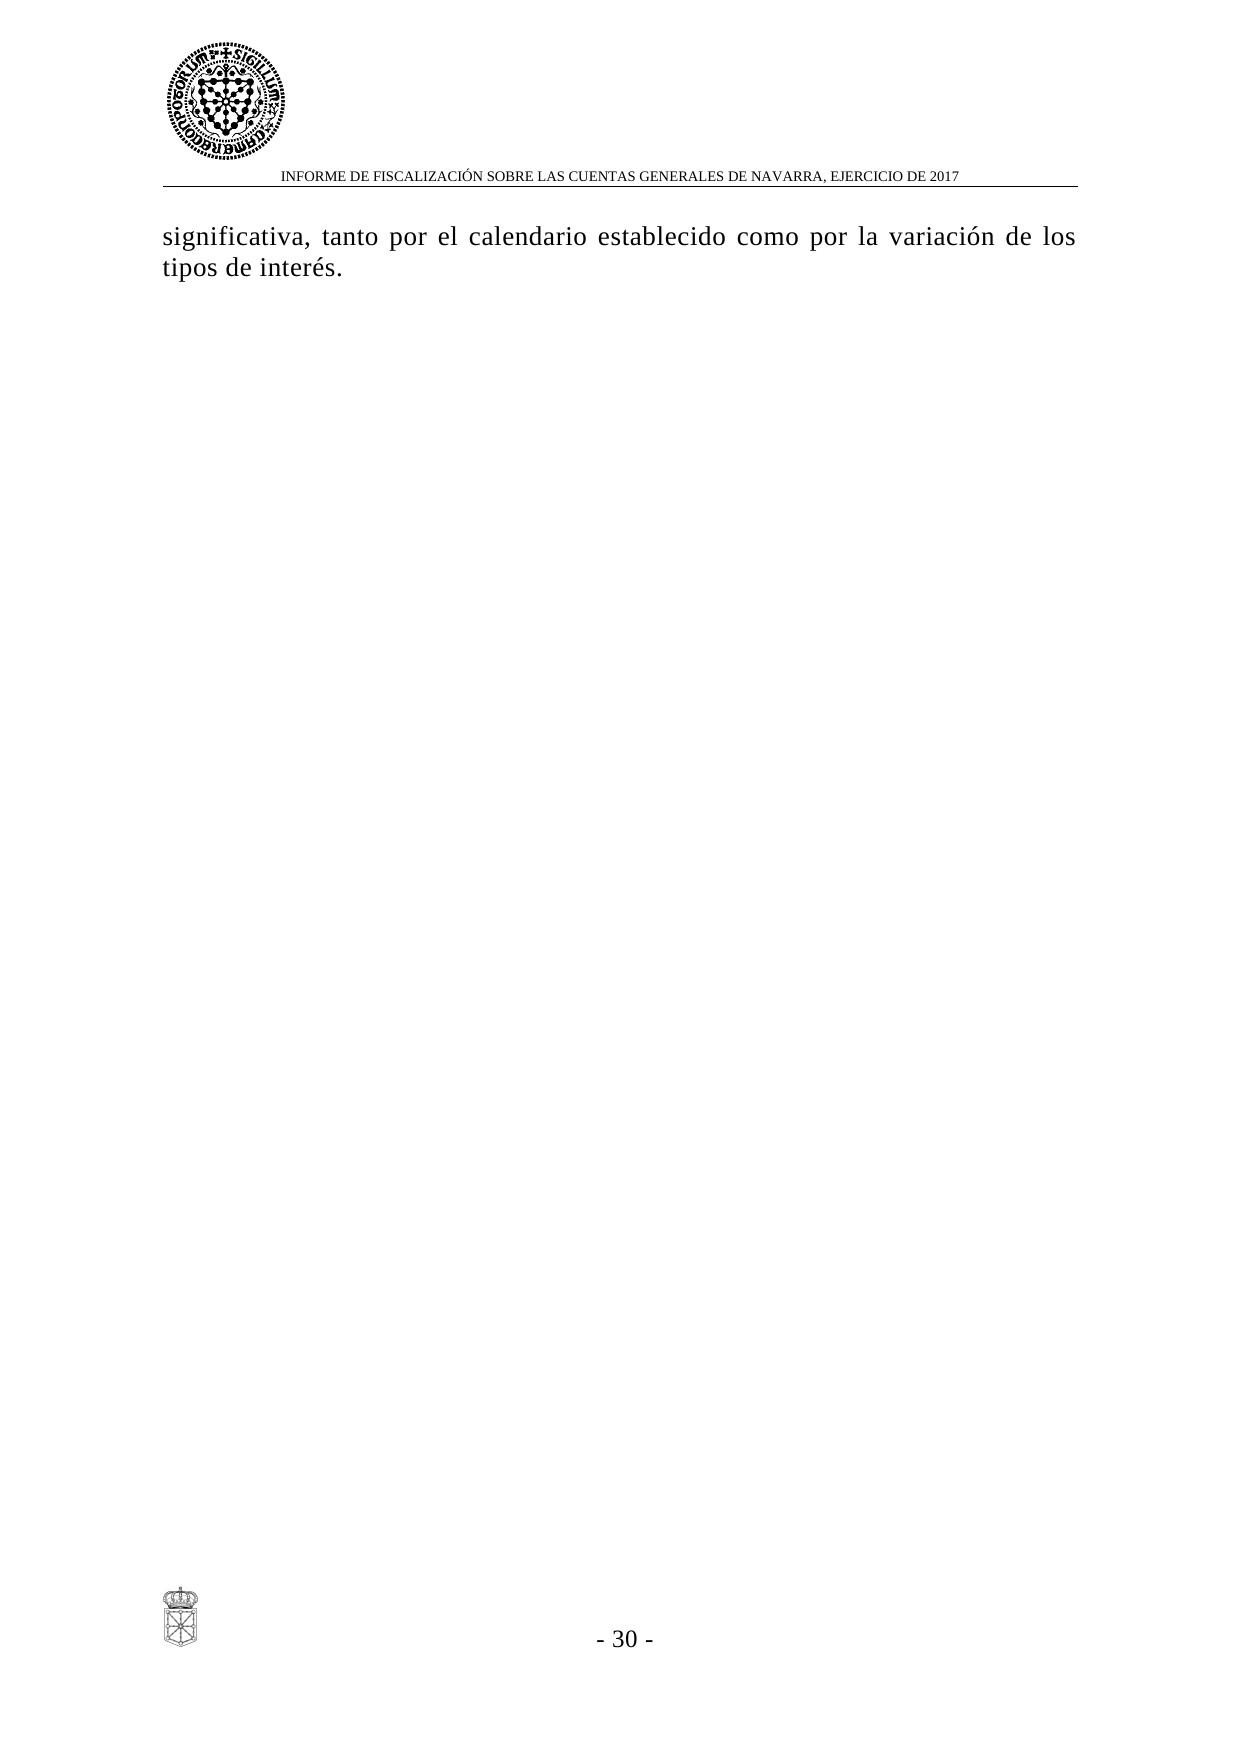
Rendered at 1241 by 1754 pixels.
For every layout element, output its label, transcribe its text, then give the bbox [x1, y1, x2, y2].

picture [162, 38, 289, 164]
picture [162, 1586, 199, 1648]
